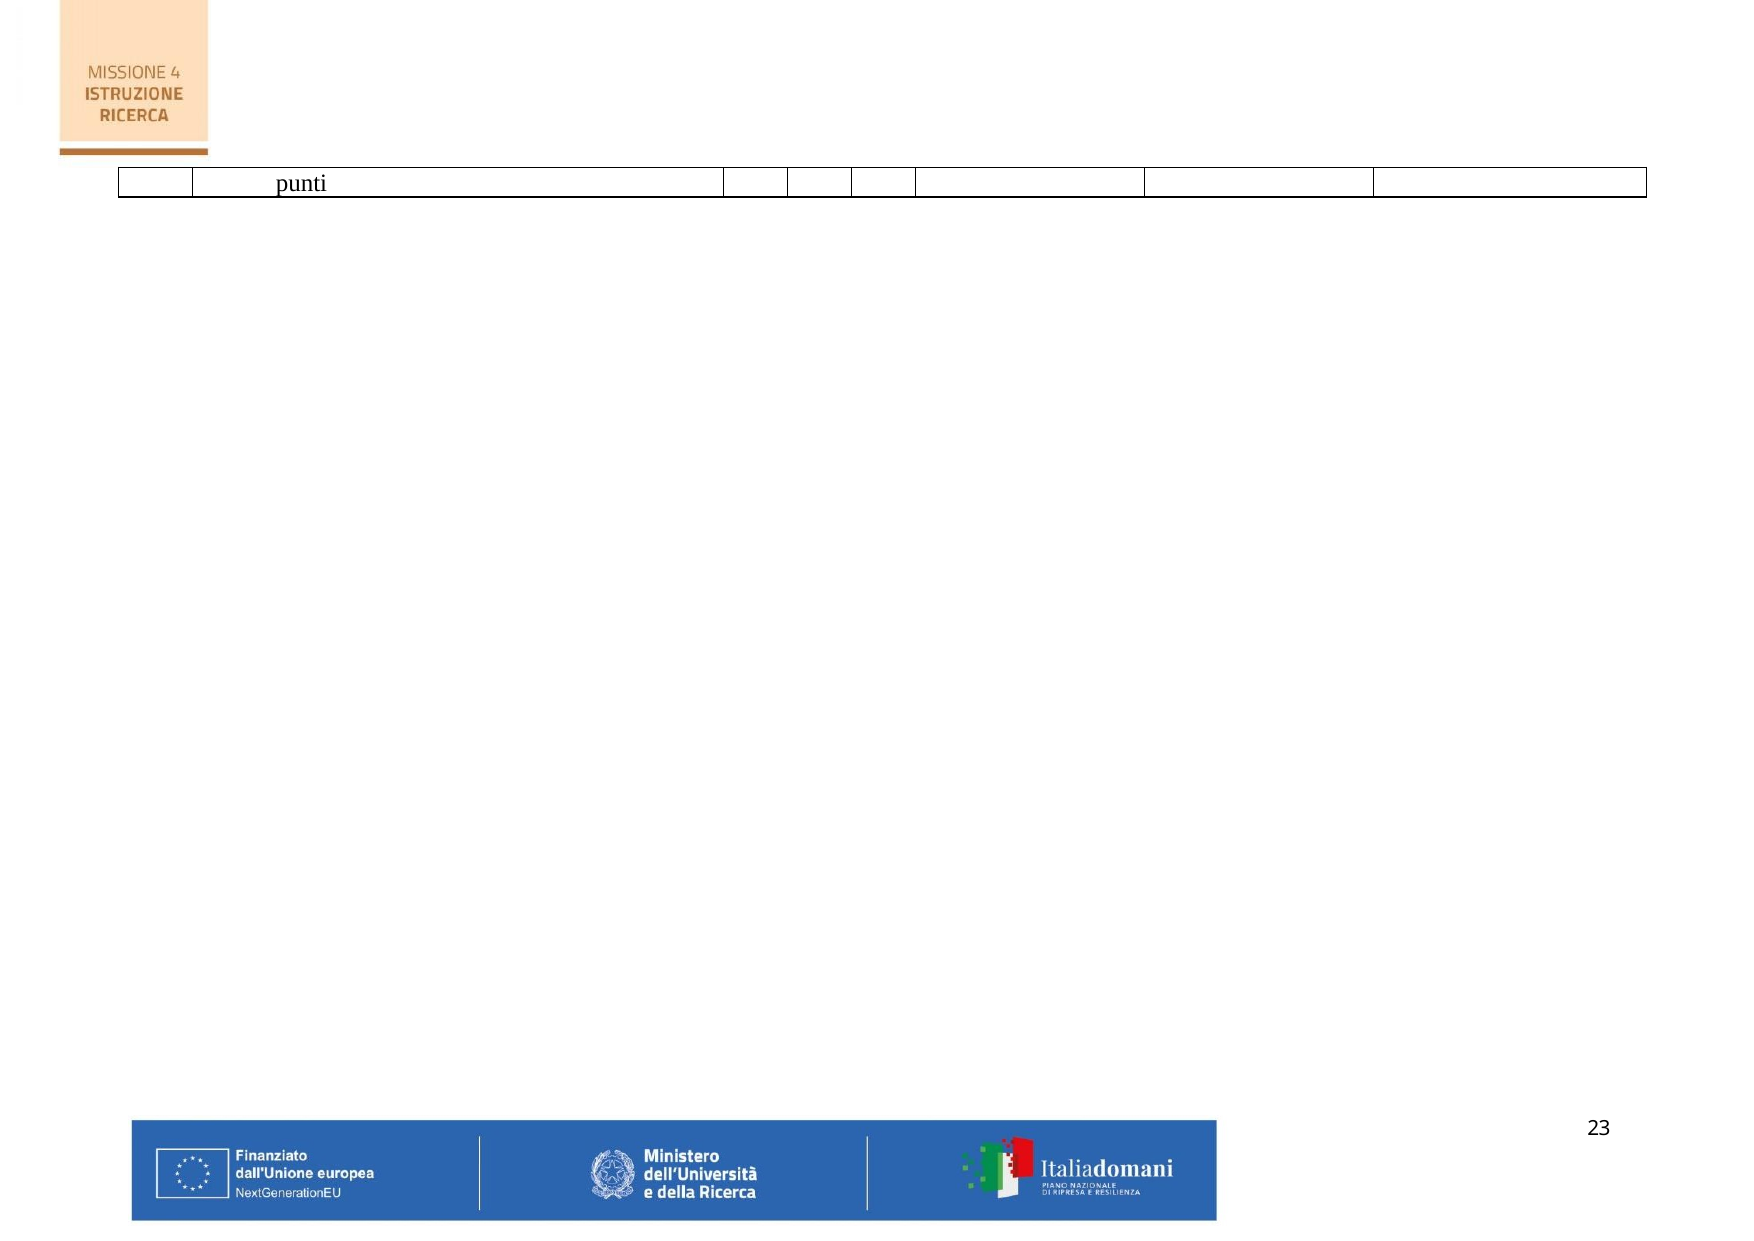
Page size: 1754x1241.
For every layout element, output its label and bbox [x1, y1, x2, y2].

table_cell [724, 168, 787, 196]
table_cell [119, 168, 192, 196]
picture [16, 0, 212, 168]
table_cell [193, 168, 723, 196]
table_cell [916, 168, 1144, 196]
table_cell [852, 168, 915, 196]
table_cell [1374, 168, 1646, 196]
picture [128, 1115, 1229, 1226]
table_cell [1145, 168, 1373, 196]
table_cell [788, 168, 851, 196]
